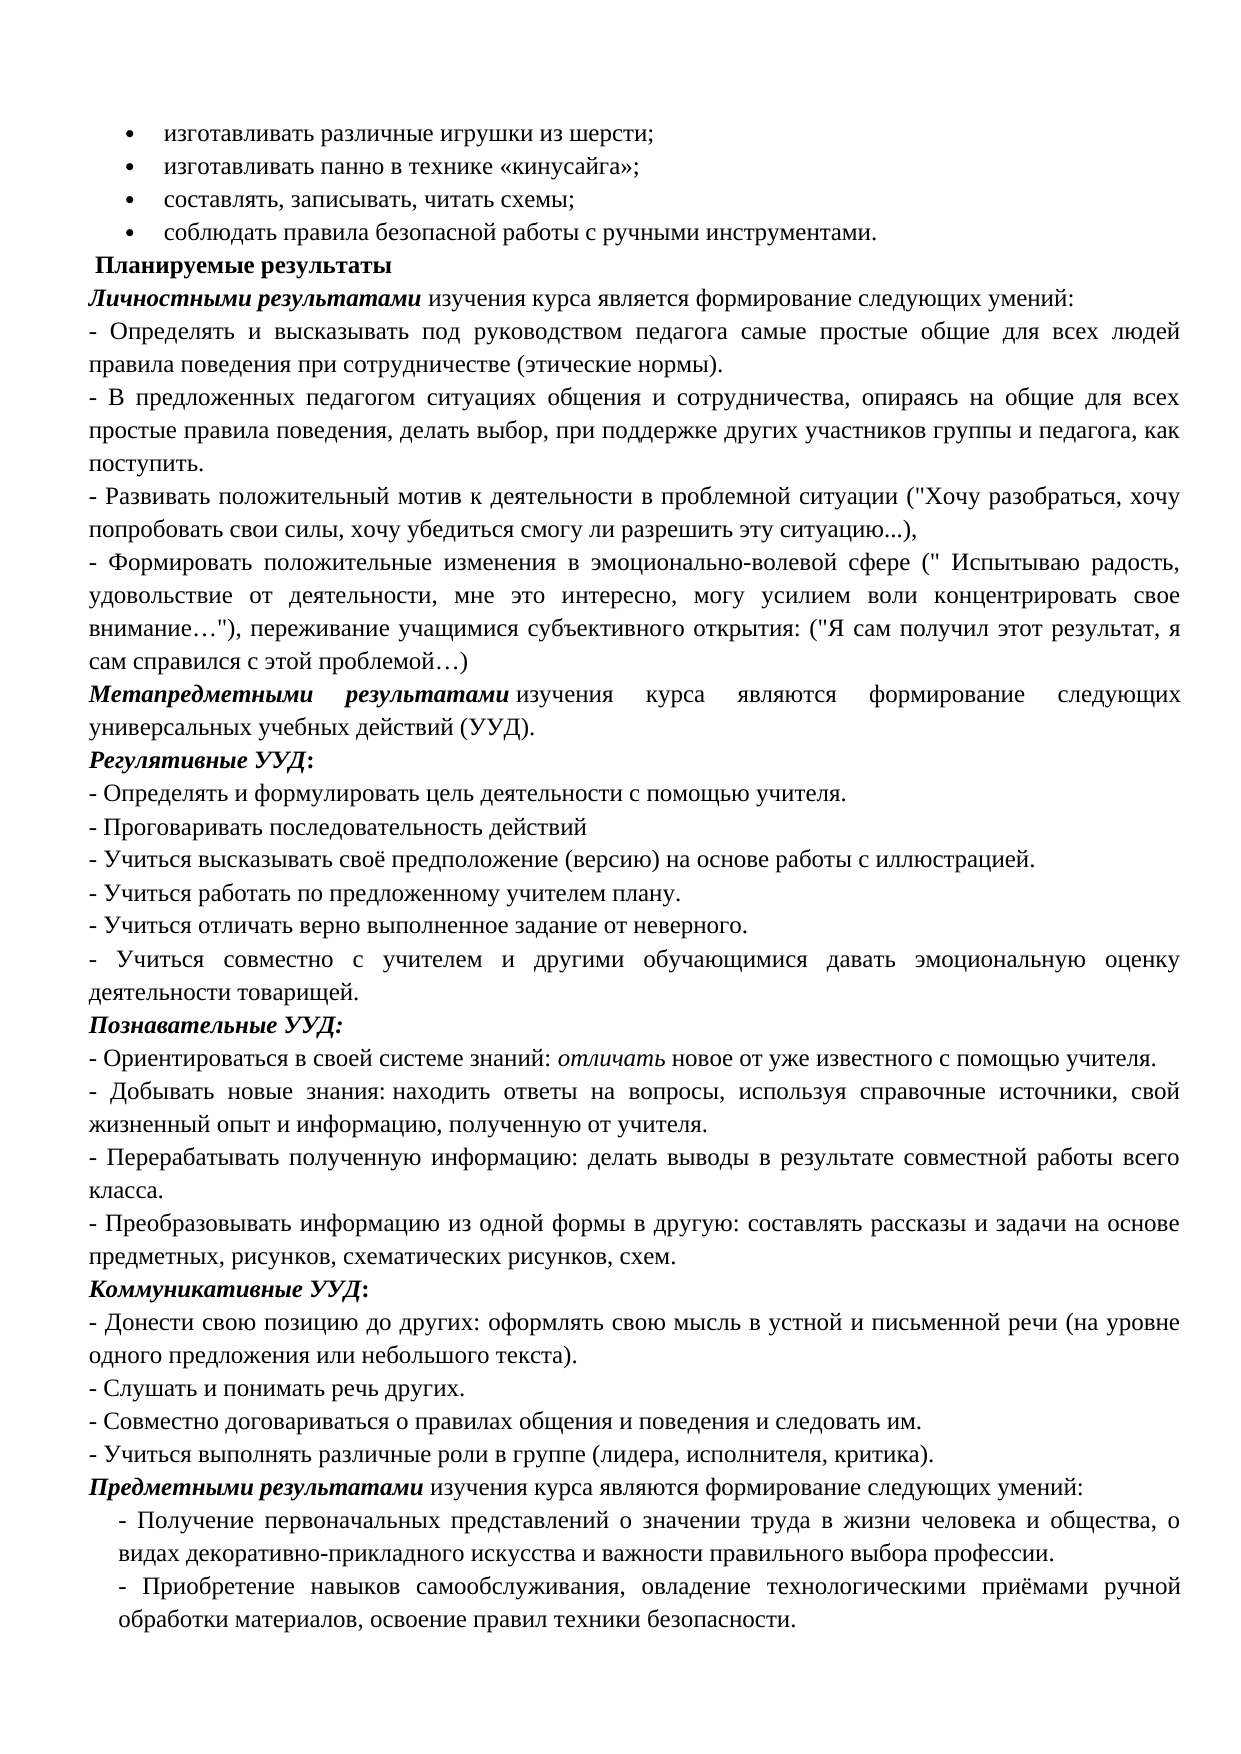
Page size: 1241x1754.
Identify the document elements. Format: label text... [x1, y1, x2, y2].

list соблюдать правила безопасной работы с ручными инструментами. [126, 217, 1181, 246]
text - Ориентироваться в своей системе знаний: отличать новое от уже известного с помощью учителя. [88, 1043, 1181, 1071]
text - Приобретение навыков самообслуживания, овладение технологически​ми приёмами ручной обработки материалов, освоение правил техники безо​пасности. [118, 1571, 1181, 1633]
list изготавливать различные игрушки из шерсти; [126, 118, 1181, 147]
text Регулятивные УУД: [88, 746, 1181, 774]
text - Учиться выполнять различные роли в группе (лидера, исполнителя, критика). [88, 1439, 1181, 1468]
text - Добывать новые знания: находить ответы на вопросы, используя справочные источники, свой жизненный опыт и информацию, полученную от учителя. [88, 1076, 1181, 1137]
text - Получение первоначальных представлений о значении труда в жизни человека и общества, о видах декоративно-прикладного искусства и важности правильного выбора профессии. [118, 1505, 1181, 1567]
text - Определять и формулировать цель деятельности с помощью учителя. [88, 778, 1181, 807]
text - Перерабатывать полученную информацию: делать выводы в результате совместной работы всего класса. [88, 1142, 1181, 1203]
text Коммуникативные УУД: [88, 1274, 1181, 1303]
text Метапредметными результатами изучения курса являются формирование следующих универсальных учебных действий (УУД). [88, 679, 1181, 741]
text - Проговаривать последовательность действий [88, 812, 1181, 840]
text - В предложенных педагогом ситуациях общения и сотрудничества, опираясь на общие для всех простые правила поведения, делать выбор, при поддержке других участников группы и педагога, как поступить. [88, 382, 1181, 477]
text - Слушать и понимать речь других. [88, 1373, 1181, 1402]
text - Учиться работать по предложенному учителем плану. [88, 878, 1181, 906]
text - Учиться совместно с учителем и другими обучающимися давать эмоциональную оценку деятельности товарищей. [88, 944, 1181, 1005]
text - Формировать положительные изменения в эмоционально-волевой сфере (" Испытываю радость, удовольствие от деятельности, мне это интересно, могу усилием воли концентрировать свое внимание…"), переживание учащимися субъективного открытия: ("Я сам получил этот результат, я сам справился с этой проблемой…) [88, 547, 1181, 675]
text Планируемые результаты [88, 250, 1181, 279]
text - Определять и высказывать под руководством педагога самые простые общие для всех людей правила поведения при сотрудничестве (этические нормы). [88, 316, 1181, 378]
text - Преобразовывать информацию из одной формы в другую: составлять рассказы и задачи на основе предметных, рисунков, схематических рисунков, схем. [88, 1208, 1181, 1269]
text - Донести свою позицию до других: оформлять свою мысль в устной и письменной речи (на уровне одного предложения или небольшого текста). [88, 1307, 1181, 1369]
list составлять, записывать, читать схемы; [126, 184, 1181, 213]
text Познавательные УУД: [88, 1010, 1181, 1038]
text - Учиться высказывать своё предположение (версию) на основе работы с иллюстрацией. [88, 844, 1181, 873]
text Предметными результатами изучения курса являются формирование следующих умений: [88, 1472, 1181, 1501]
list изготавливать панно в технике «кинусайга»; [126, 151, 1181, 180]
text - Совместно договариваться о правилах общения и поведения и следовать им. [88, 1406, 1181, 1435]
text - Развивать положительный мотив к деятельности в проблемной ситуации ("Хочу разобраться, хочу попробовать свои силы, хочу убедиться смогу ли разрешить эту ситуацию...), [88, 481, 1181, 543]
text Личностными результатами изучения курса является формирование следующих умений: [88, 283, 1181, 312]
text - Учиться отличать верно выполненное задание от неверного. [88, 911, 1181, 939]
